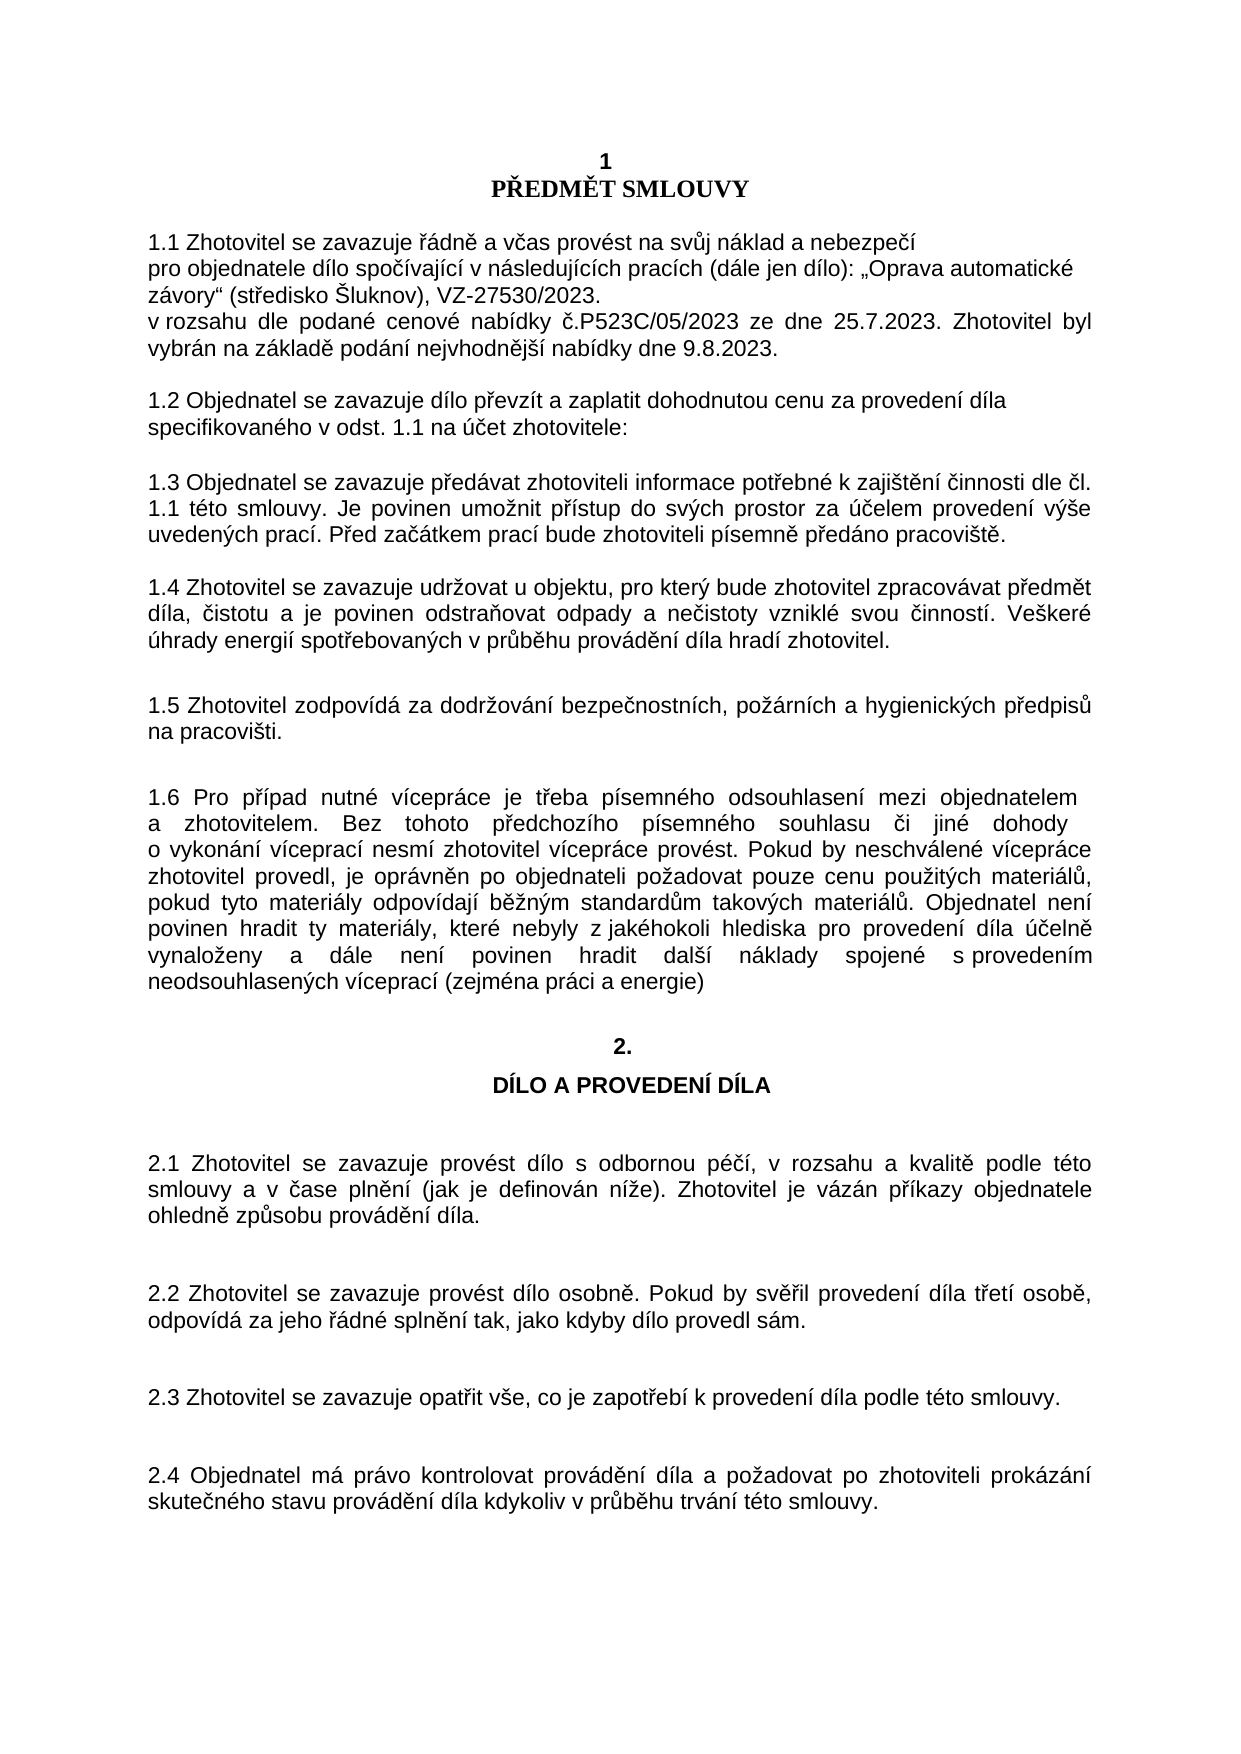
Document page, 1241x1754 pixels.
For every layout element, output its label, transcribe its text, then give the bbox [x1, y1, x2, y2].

text 2. [339, 1033, 1093, 1059]
text 1.3 Objednatel se zavazuje předávat zhotoviteli informace potřebné k zajištění činnosti dle čl. 1.1 této smlouvy. Je povinen umožnit přístup do svých prostor za účelem provedení výše uvedených prací. Před začátkem prací bude zhotoviteli písemně předáno pracoviště. [148, 469, 1093, 548]
text 1.5 Zhotovitel zodpovídá za dodržování bezpečnostních, požárních a hygienických předpisů na pracovišti. [148, 692, 1093, 745]
text 1 PŘEDMĚT SMLOUVY [281, 148, 1093, 203]
text 2.3 Zhotovitel se zavazuje opatřit vše, co je zapotřebí k provedení díla podle této smlouvy. [148, 1384, 1093, 1411]
text 1.4 Zhotovitel se zavazuje udržovat u objektu, pro který bude zhotovitel zpracovávat předmět díla, čistotu a je povinen odstraňovat odpady a nečistoty vzniklé svou činností. Veškeré úhrady energií spotřebovaných v průběhu provádění díla hradí zhotovitel. [148, 574, 1093, 653]
text 2.2 Zhotovitel se zavazuje provést dílo osobně. Pokud by svěřil provedení díla třetí osobě, odpovídá za jeho řádné splnění tak, jako kdyby dílo provedl sám. [148, 1280, 1093, 1333]
text 1.1 Zhotovitel se zavazuje řádně a včas provést na svůj náklad a nebezpečí pro objednatele dílo spočívající v následujících pracích (dále jen dílo): „Oprava automatické závory“ (středisko Šluknov), VZ-27530/2023. [148, 229, 1093, 308]
text DÍLO A PROVEDENÍ DÍLA [339, 1072, 1093, 1098]
text 1.2 Objednatel se zavazuje dílo převzít a zaplatit dohodnutou cenu za provedení díla [148, 387, 1093, 413]
text 2.4 Objednatel má právo kontrolovat provádění díla a požadovat po zhotoviteli prokázání skutečného stavu provádění díla kdykoliv v průběhu trvání této smlouvy. [148, 1462, 1093, 1515]
text v rozsahu dle podané cenové nabídky č.P523C/05/2023 ze dne 25.7.2023. Zhotovitel byl vybrán na základě podání nejvhodnější nabídky dne 9.8.2023. [148, 308, 1093, 361]
text 1.6 Pro případ nutné vícepráce je třeba písemného odsouhlasení mezi objednatelem a zhotovitelem. Bez tohoto předchozího písemného souhlasu či jiné dohody o vykonání víceprací nesmí zhotovitel vícepráce provést. Pokud by neschválené vícepráce zhotovitel provedl, je oprávněn po objednateli požadovat pouze cenu použitých materiálů, pokud tyto materiály odpovídají běžným standardům takových materiálů. Objednatel není povinen hradit ty materiály, které nebyly z jakéhokoli hlediska pro provedení díla účelně vynaloženy a dále není povinen hradit další náklady spojené s provedením neodsouhlasených víceprací (zejména práci a energie) [148, 783, 1093, 994]
text specifikovaného v odst. 1.1 na účet zhotovitele: [148, 413, 1093, 440]
text 2.1 Zhotovitel se zavazuje provést dílo s odbornou péčí, v rozsahu a kvalitě podle této smlouvy a v čase plnění (jak je definován níže). Zhotovitel je vázán příkazy objednatele ohledně způsobu provádění díla. [148, 1150, 1093, 1229]
